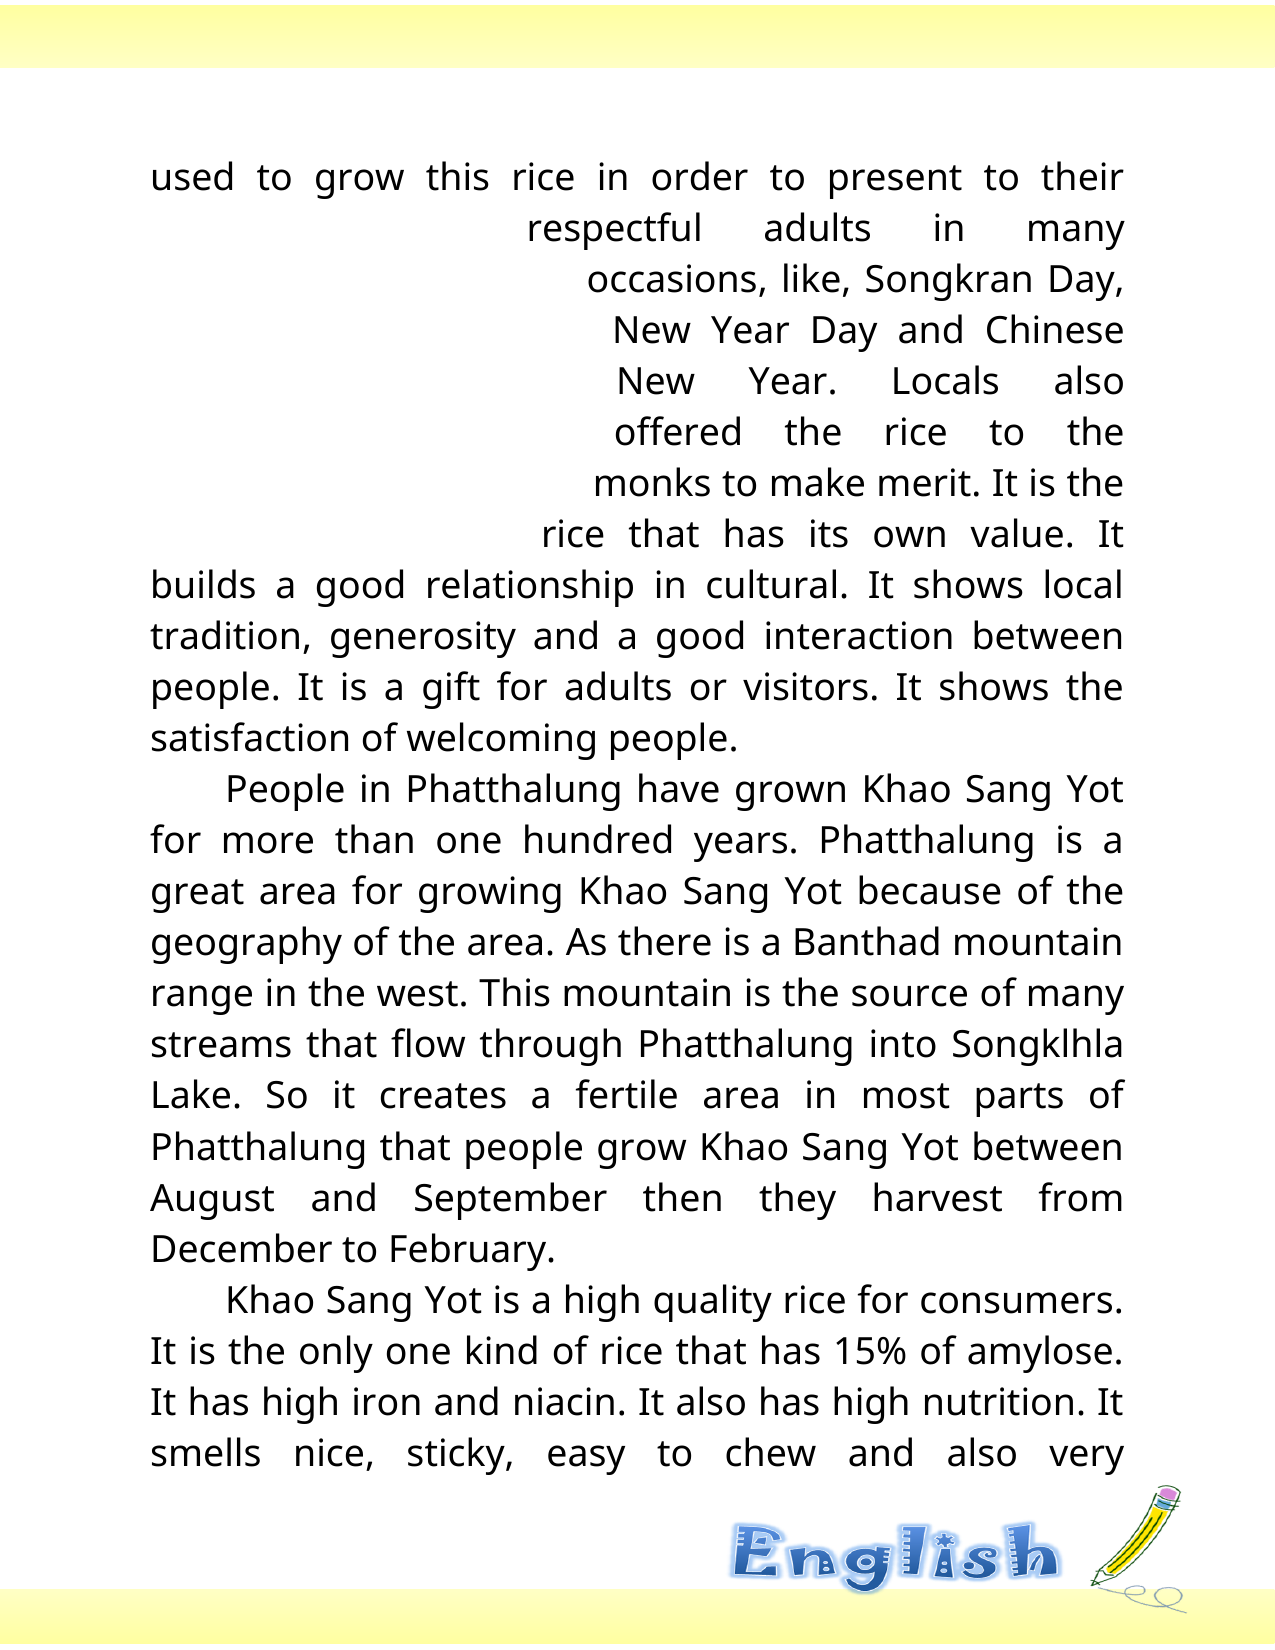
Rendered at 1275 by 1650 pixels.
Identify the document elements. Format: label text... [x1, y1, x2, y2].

text People in Phatthalung have grown Khao Sang Yot for more than one hundred years. Phatthalung is a great area for growing Khao Sang Yot because of the geography of the area. As there is a Banthad mountain range in the west. This mountain is the source of many streams that flow through Phatthalung into Songklhla Lake. So it creates a fertile area in most parts of Phatthalung that people grow Khao Sang Yot between August and September then they harvest from December to February. [150, 762, 1125, 1273]
picture [717, 1482, 1265, 1622]
